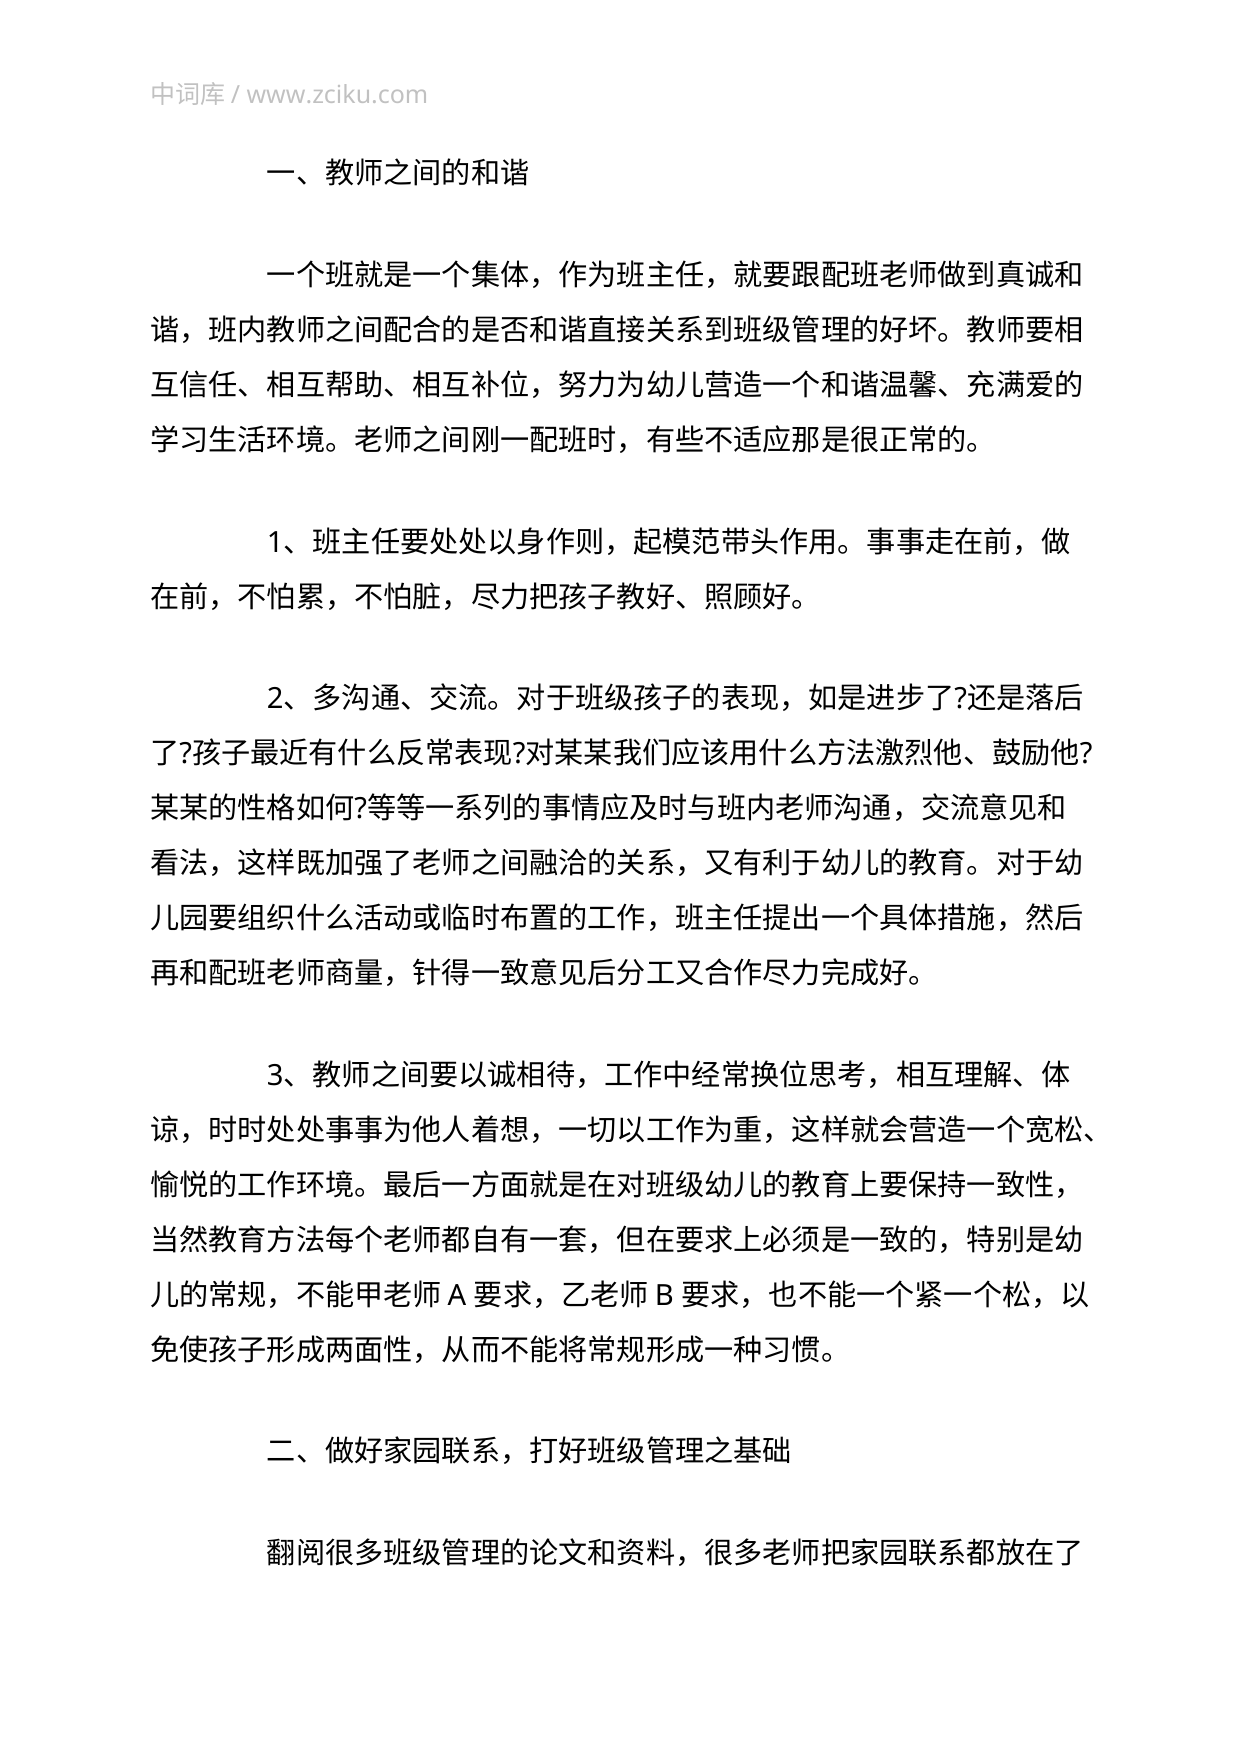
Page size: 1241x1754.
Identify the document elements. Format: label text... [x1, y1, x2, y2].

text 2、多沟通、交流。对于班级孩子的表现，如是进步了?还是落后了?孩子最近有什么反常表现?对某某我们应该用什么方法激烈他、鼓励他?某某的性格如何?等等一系列的事情应及时与班内老师沟通，交流意见和看法，这样既加强了老师之间融洽的关系，又有利于幼儿的教育。对于幼儿园要组织什么活动或临时布置的工作，班主任提出一个具体措施，然后再和配班老师商量，针得一致意见后分工又合作尽力完成好。 [150, 675, 1090, 992]
text 一个班就是一个集体，作为班主任，就要跟配班老师做到真诚和谐，班内教师之间配合的是否和谐直接关系到班级管理的好坏。教师要相互信任、相互帮助、相互补位，努力为幼儿营造一个和谐温馨、充满爱的学习生活环境。老师之间刚一配班时，有些不适应那是很正常的。 [150, 252, 1090, 459]
text 二、做好家园联系，打好班级管理之基础 [150, 1428, 1090, 1470]
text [150, 1530, 1090, 1572]
text 一、教师之间的和谐 [150, 150, 1090, 192]
text 3、教师之间要以诚相待，工作中经常换位思考，相互理解、体谅，时时处处事事为他人着想，一切以工作为重，这样就会营造一个宽松、愉悦的工作环境。最后一方面就是在对班级幼儿的教育上要保持一致性，当然教育方法每个老师都自有一套，但在要求上必须是一致的，特别是幼儿的常规，不能甲老师A 要求，乙老师B 要求，也不能一个紧一个松，以免使孩子形成两面性，从而不能将常规形成一种习惯。 [150, 1052, 1090, 1368]
text 1、班主任要处处以身作则，起模范带头作用。事事走在前，做在前，不怕累，不怕脏，尽力把孩子教好、照顾好。 [150, 518, 1090, 616]
